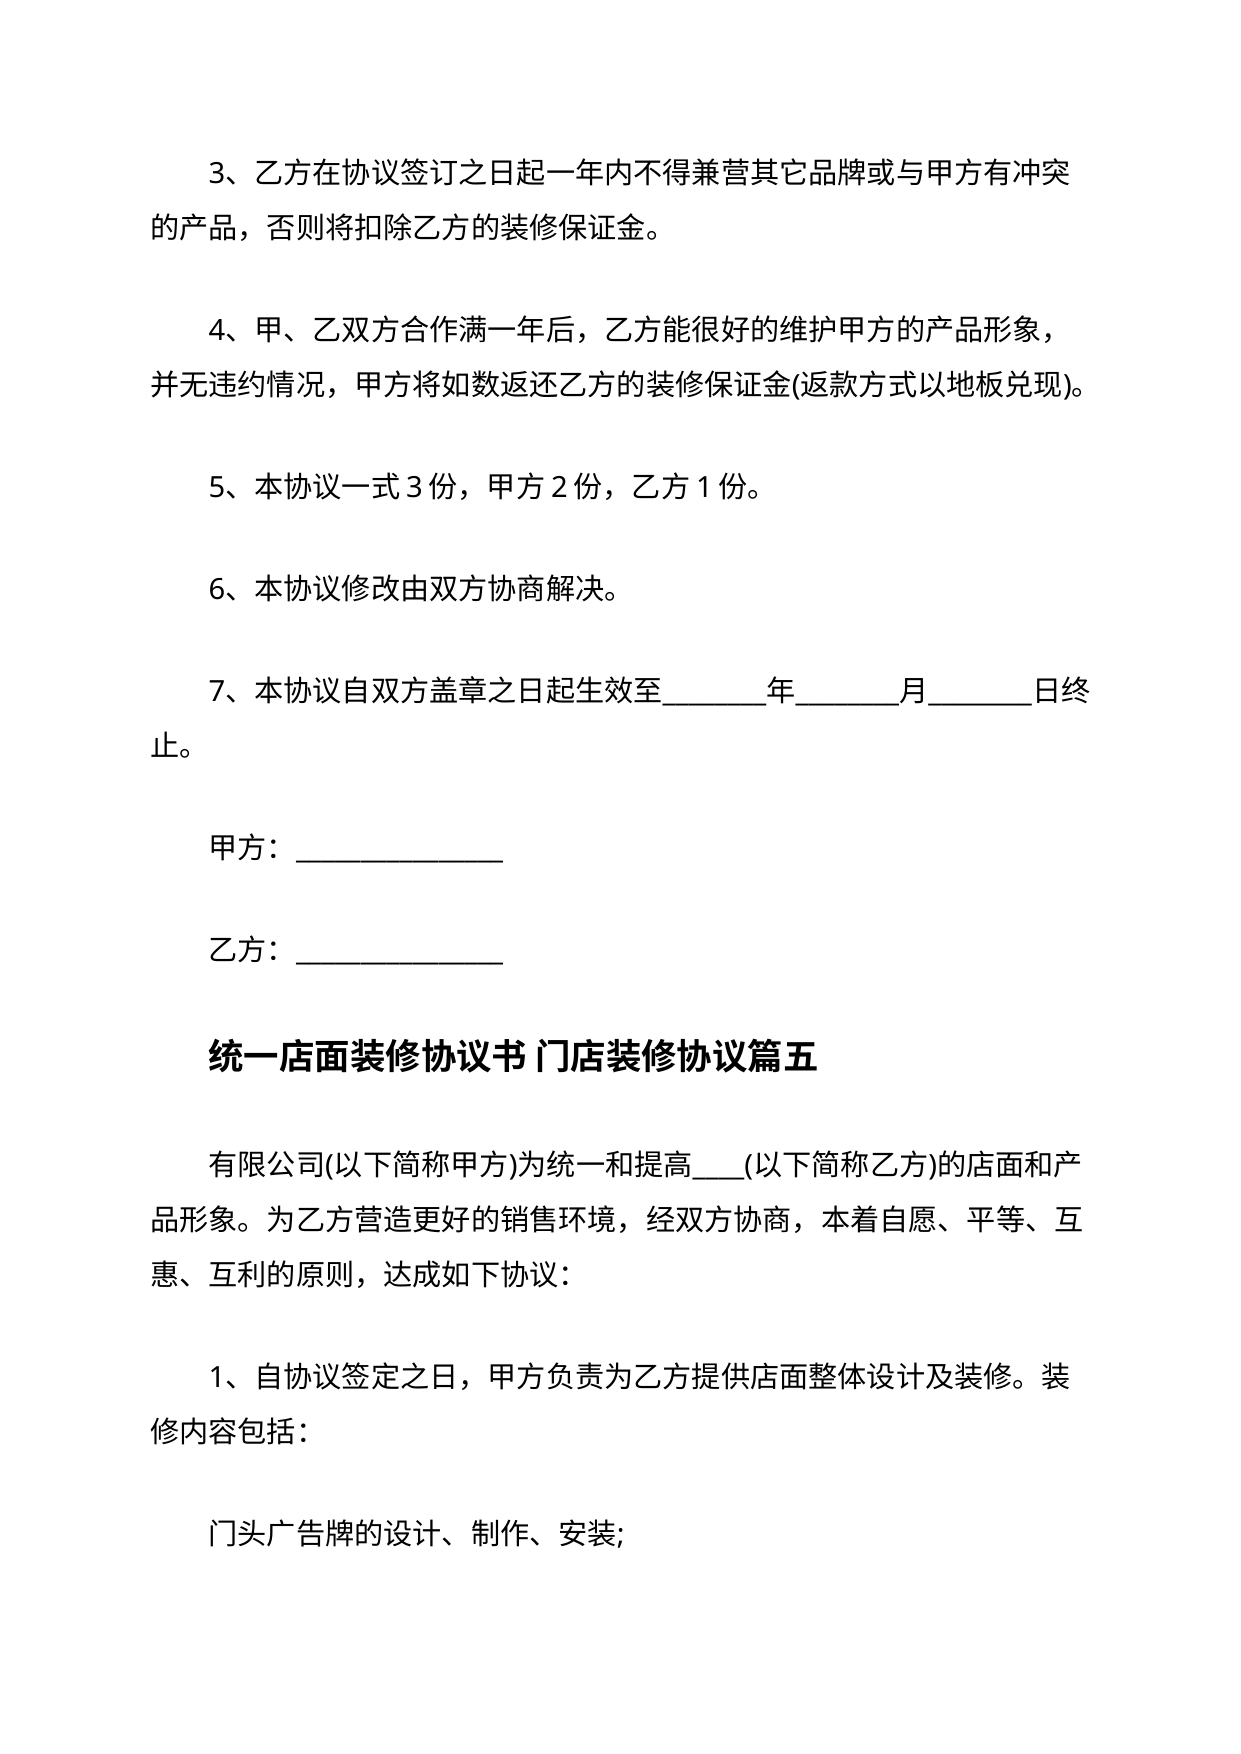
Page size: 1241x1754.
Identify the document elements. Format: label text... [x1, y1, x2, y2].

text 门头广告牌的设计、制作、安装; [150, 1510, 1090, 1553]
text 3、乙方在协议签订之日起一年内不得兼营其它品牌或与甲方有冲突的产品，否则将扣除乙方的装修保证金。 [150, 150, 1090, 247]
text 4、甲、乙双方合作满一年后，乙方能很好的维护甲方的产品形象，并无违约情况，甲方将如数返还乙方的装修保证金(返款方式以地板兑现)。 [150, 307, 1090, 404]
text 6、本协议修改由双方协商解决。 [150, 566, 1090, 608]
text 7、本协议自双方盖章之日起生效至________年________月________日终止。 [150, 668, 1090, 765]
text 乙方：________________ [150, 926, 1090, 969]
text 甲方：________________ [150, 824, 1090, 867]
text 5、本协议一式3份，甲方2份，乙方1份。 [150, 464, 1090, 506]
text 1、自协议签定之日，甲方负责为乙方提供店面整体设计及装修。装修内容包括： [150, 1353, 1090, 1451]
text 有限公司(以下简称甲方)为统一和提高____(以下简称乙方)的店面和产品形象。为乙方营造更好的销售环境，经双方协商，本着自愿、平等、互惠、互利的原则，达成如下协议： [150, 1142, 1090, 1294]
text 统一店面装修协议书 门店装修协议篇五 [150, 1028, 1090, 1080]
